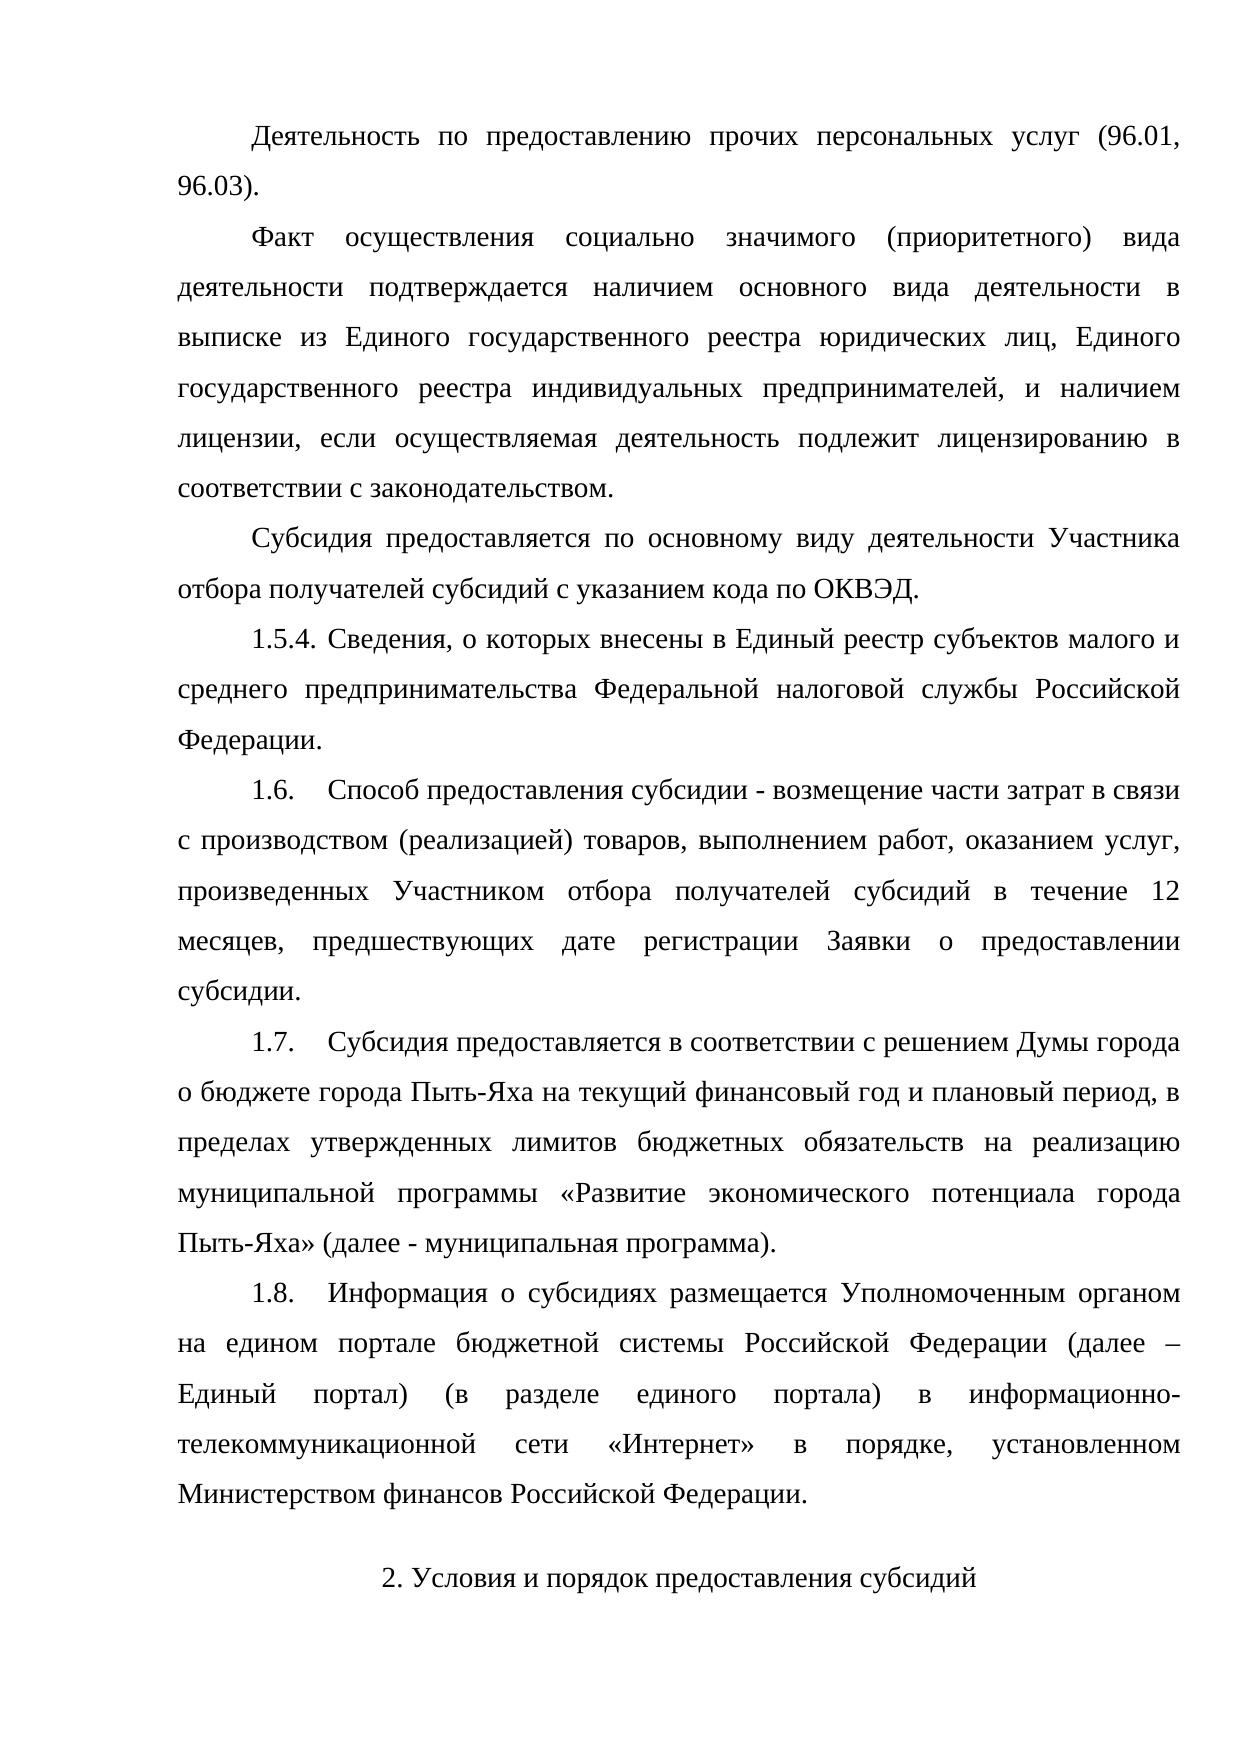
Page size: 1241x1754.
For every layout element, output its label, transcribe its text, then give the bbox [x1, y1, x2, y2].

text Субсидия предоставляется по основному виду деятельности Участника отбора получателей субсидий с указанием кода по ОКВЭД. [177, 521, 1181, 604]
text 2. Условия и порядок предоставления субсидий [177, 1560, 1181, 1594]
text 1.7. Субсидия предоставляется в соответствии с решением Думы города о бюджете города Пыть-Яха на текущий финансовый год и плановый период, в пределах утвержденных лимитов бюджетных обязательств на реализацию муниципальной программы «Развитие экономического потенциала города Пыть-Яха» (далее - муниципальная программа). [177, 1024, 1181, 1258]
list Деятельность по предоставлению прочих персональных услуг (96.01, 96.03). [177, 118, 1181, 202]
text 1.6. Способ предоставления субсидии - возмещение части затрат в связи с производством (реализацией) товаров, выполнением работ, оказанием услуг, произведенных Участником отбора получателей субсидий в течение 12 месяцев, предшествующих дате регистрации Заявки о предоставлении субсидии. [177, 772, 1181, 1007]
text 1.5.4. Сведения, о которых внесены в Единый реестр субъектов малого и среднего предпринимательства Федеральной налоговой службы Российской Федерации. [177, 621, 1181, 755]
list 1.8. Информация о субсидиях размещается Уполномоченным органом на едином портале бюджетной системы Российской Федерации (далее – Единый портал) (в разделе единого портала) в информационно-телекоммуникационной сети «Интернет» в порядке, установленном Министерством финансов Российской Федерации. [177, 1275, 1181, 1510]
text Факт осуществления социально значимого (приоритетного) вида деятельности подтверждается наличием основного вида деятельности в выписке из Единого государственного реестра юридических лиц, Единого государственного реестра индивидуальных предпринимателей, и наличием лицензии, если осуществляемая деятельность подлежит лицензированию в соответствии с законодательством. [177, 219, 1181, 504]
